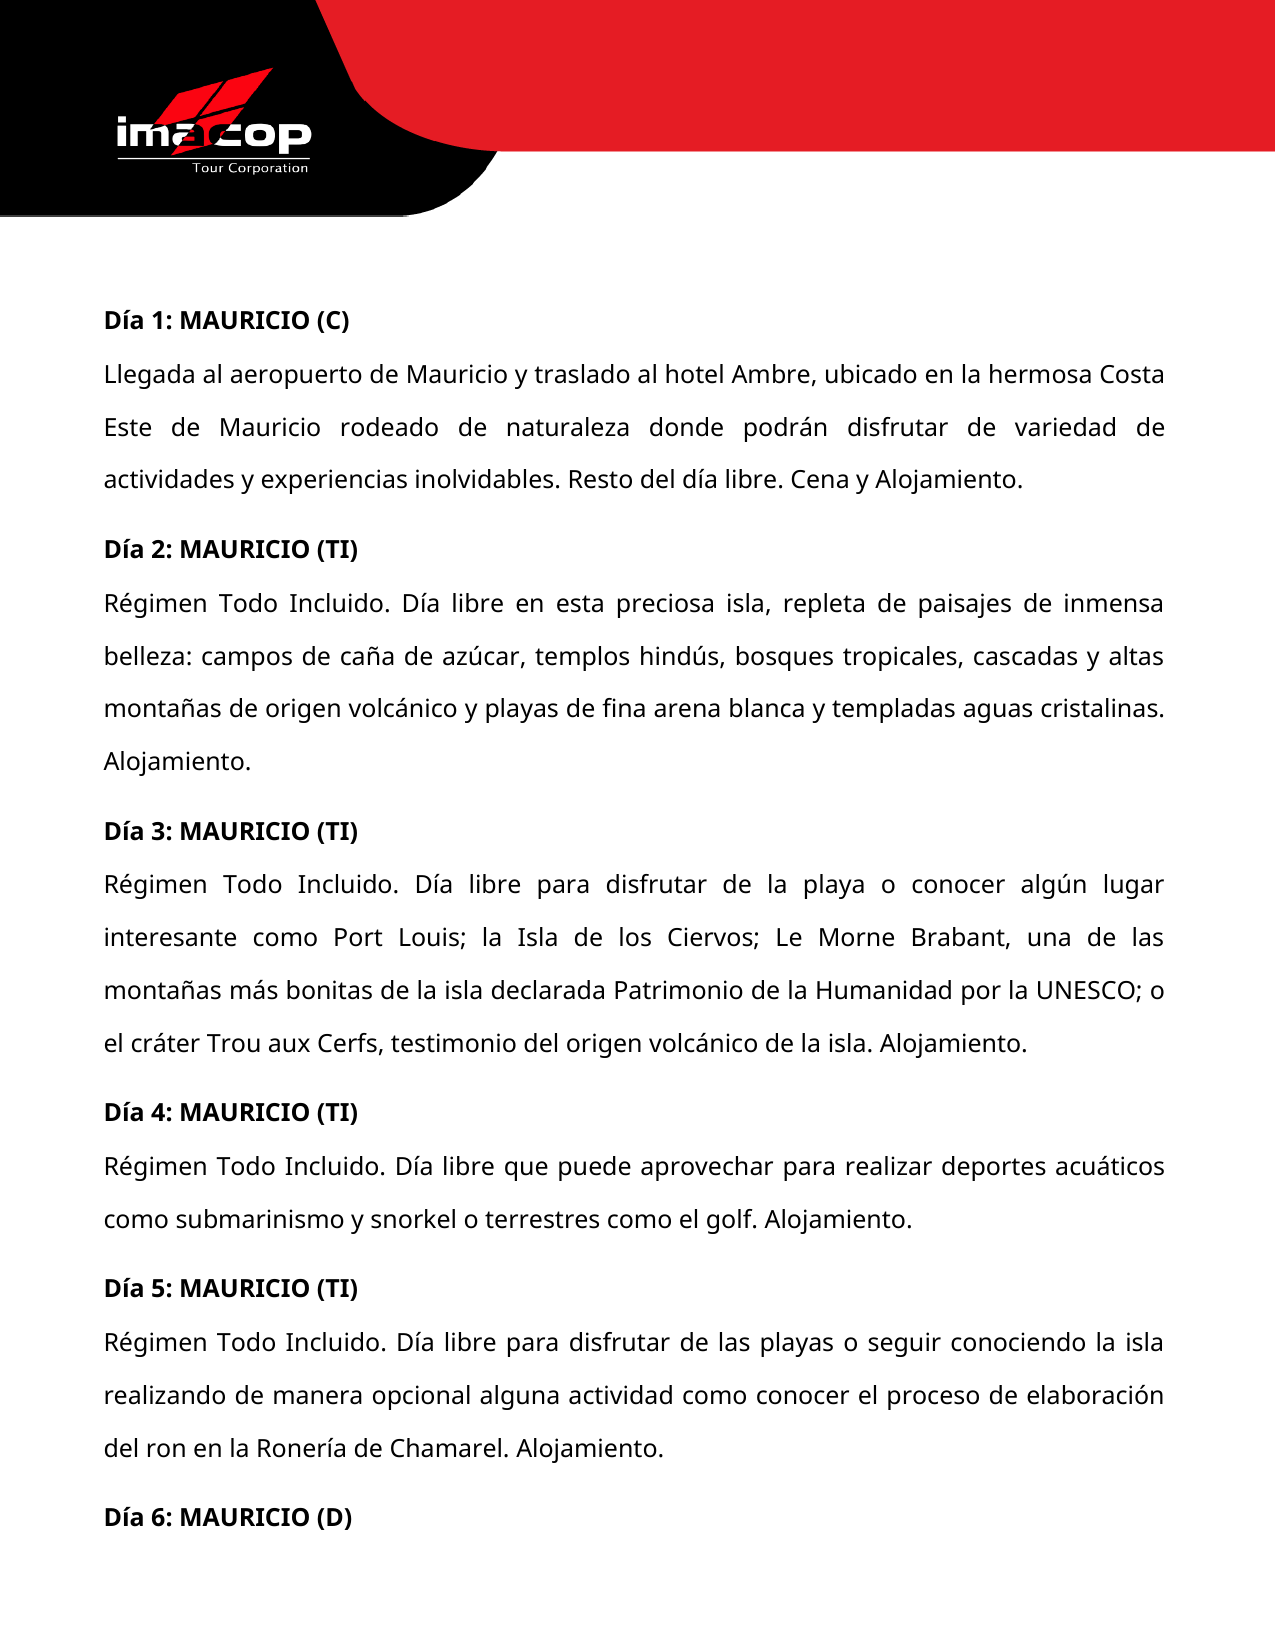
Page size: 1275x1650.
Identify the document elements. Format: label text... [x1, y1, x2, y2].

subtitle Día 1: MAURICIO (C) [103, 303, 1166, 337]
text Régimen Todo Incluido. Día libre para disfrutar de la playa o conocer algún lugar interesante como Port Louis; la Isla de los Ciervos; Le Morne Brabant, una de las montañas más bonitas de la isla declarada Patrimonio de la Humanidad por la UNESCO; o el cráter Trou aux Cerfs, testimonio del origen volcánico de la isla. Alojamiento. [103, 867, 1166, 1059]
text Llegada al aeropuerto de Mauricio y traslado al hotel Ambre, ubicado en la hermosa Costa Este de Mauricio rodeado de naturaleza donde podrán disfrutar de variedad de actividades y experiencias inolvidables. Resto del día libre. Cena y Alojamiento. [103, 357, 1166, 496]
text Régimen Todo Incluido. Día libre en esta preciosa isla, repleta de paisajes de inmensa belleza: campos de caña de azúcar, templos hindús, bosques tropicales, cascadas y altas montañas de origen volcánico y playas de fina arena blanca y templadas aguas cristalinas. Alojamiento. [103, 586, 1166, 778]
subtitle Día 3: MAURICIO (TI) [103, 813, 1166, 847]
text Régimen Todo Incluido. Día libre para disfrutar de las playas o seguir conociendo la isla realizando de manera opcional alguna actividad como conocer el proceso de elaboración del ron en la Ronería de Chamarel. Alojamiento. [103, 1325, 1166, 1464]
subtitle Día 6: MAURICIO (D) [103, 1500, 1166, 1534]
text Régimen Todo Incluido. Día libre que puede aprovechar para realizar deportes acuáticos como submarinismo y snorkel o terrestres como el golf. Alojamiento. [103, 1149, 1166, 1236]
picture [0, 0, 1275, 217]
subtitle Día 2: MAURICIO (TI) [103, 532, 1166, 566]
subtitle Día 5: MAURICIO (TI) [103, 1271, 1166, 1305]
subtitle Día 4: MAURICIO (TI) [103, 1095, 1166, 1129]
